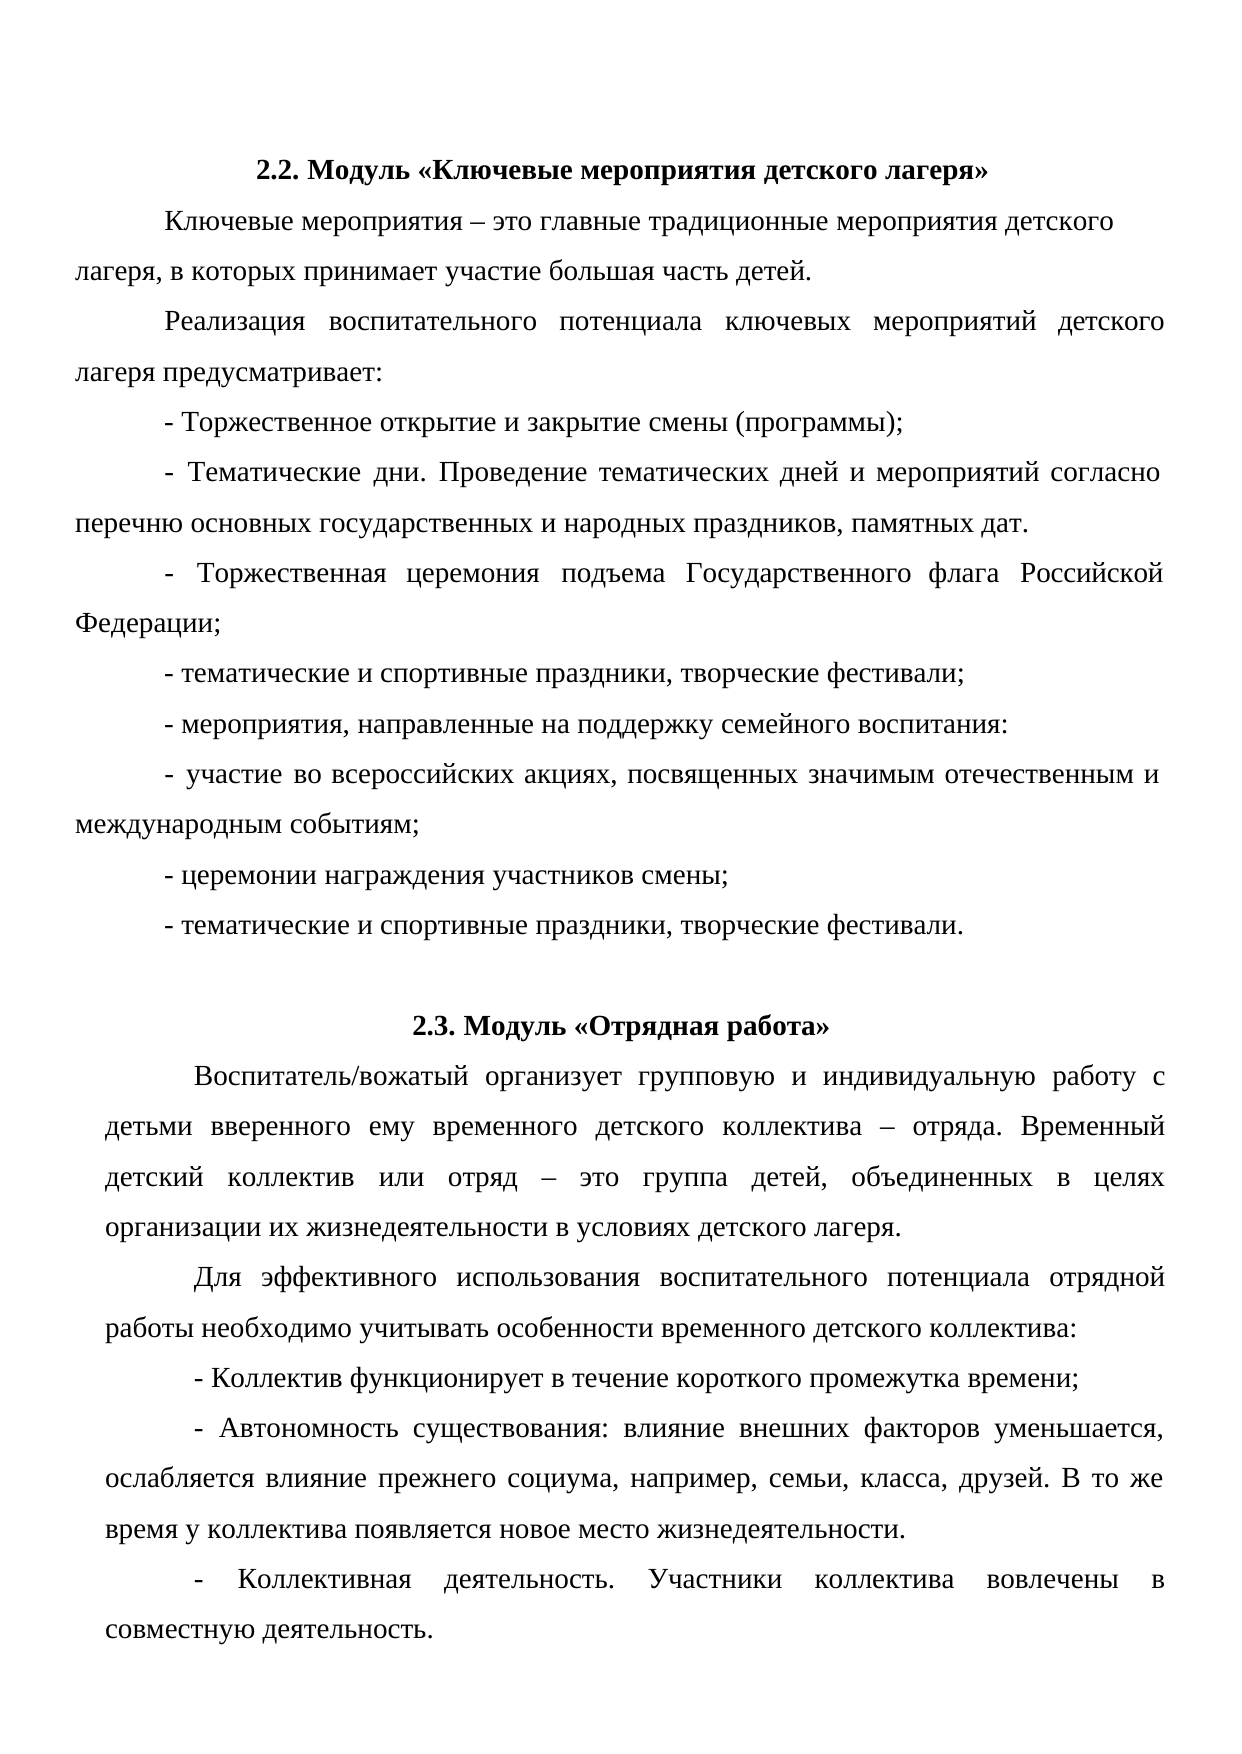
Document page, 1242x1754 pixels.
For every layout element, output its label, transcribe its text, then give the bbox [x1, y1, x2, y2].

list Тематические дни. Проведение тематических дней и мероприятий согласно перечню основных государственных и народных праздников, памятных дат. [75, 454, 1165, 538]
list Коллективная деятельность. Участники коллектива вовлечены в совместную деятельность. [105, 1561, 1165, 1645]
text Реализация воспитательного потенциала ключевых мероприятий детского лагеря предусматривает: [75, 303, 1165, 387]
text Для эффективного использования воспитательного потенциала отрядной работы необходимо учитывать особенности временного детского коллектива: [105, 1259, 1165, 1343]
list мероприятия, направленные на поддержку семейного воспитания: [164, 706, 1179, 739]
list Торжественное открытие и закрытие смены (программы); [164, 404, 1179, 438]
text Ключевые мероприятия – это главные традиционные мероприятия детского лагеря, в которых принимает участие большая часть детей. [75, 203, 1179, 287]
list участие во всероссийских акциях, посвященных значимым отечественным и международным событиям; [75, 756, 1164, 840]
list Коллектив функционирует в течение короткого промежутка времени; [194, 1360, 1179, 1393]
list Модуль «Отрядная работа» [412, 1008, 1179, 1041]
list Торжественная церемония подъема Государственного флага Российской Федерации; [75, 555, 1164, 639]
list Модуль «Ключевые мероприятия детского лагеря» [256, 152, 1179, 186]
list церемонии награждения участников смены; [164, 857, 1179, 890]
list тематические и спортивные праздники, творческие фестивали; [164, 656, 1179, 689]
list Автономность существования: влияние внешних факторов уменьшается, ослабляется влияние прежнего социума, например, семьи, класса, друзей. В то же время у коллектива появляется новое место жизнедеятельности. [105, 1410, 1165, 1544]
text Воспитатель/вожатый организует групповую и индивидуальную работу с детьми вверенного ему временного детского коллектива – отряда. Временный детский коллектив или отряд – это группа детей, объединенных в целях организации их жизнедеятельности в условиях детского лагеря. [105, 1058, 1165, 1243]
list тематические и спортивные праздники, творческие фестивали. [164, 907, 1179, 941]
